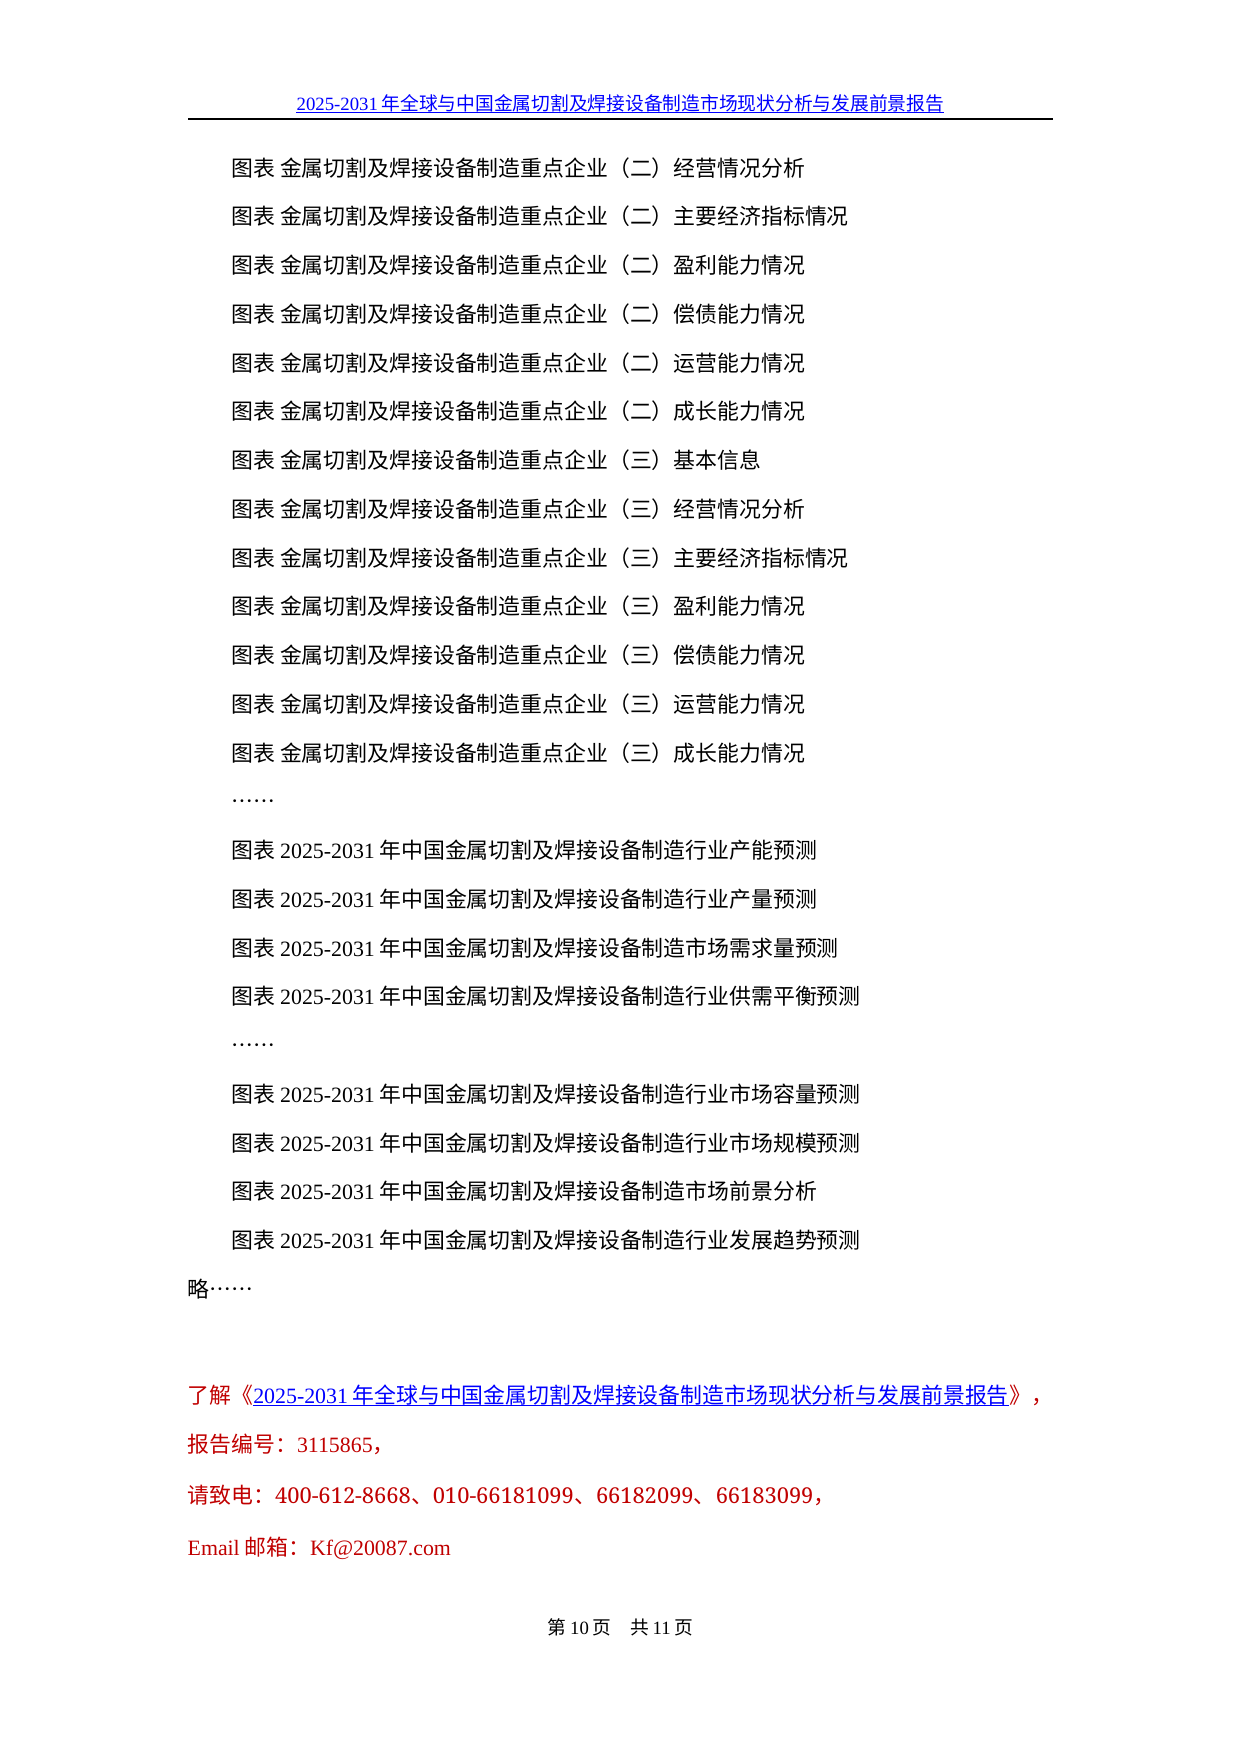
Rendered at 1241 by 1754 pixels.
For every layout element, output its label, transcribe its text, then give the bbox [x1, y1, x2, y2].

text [187, 150, 1053, 1304]
text 了解《2025-2031年全球与中国金属切割及焊接设备制造市场现状分析与发展前景报告》，报告编号：3115865， [187, 1378, 1053, 1459]
text 请致电：400-612-8668、010-66181099、66182099、66183099， [187, 1478, 1053, 1511]
text Email邮箱：Kf@20087.com [187, 1530, 1053, 1562]
